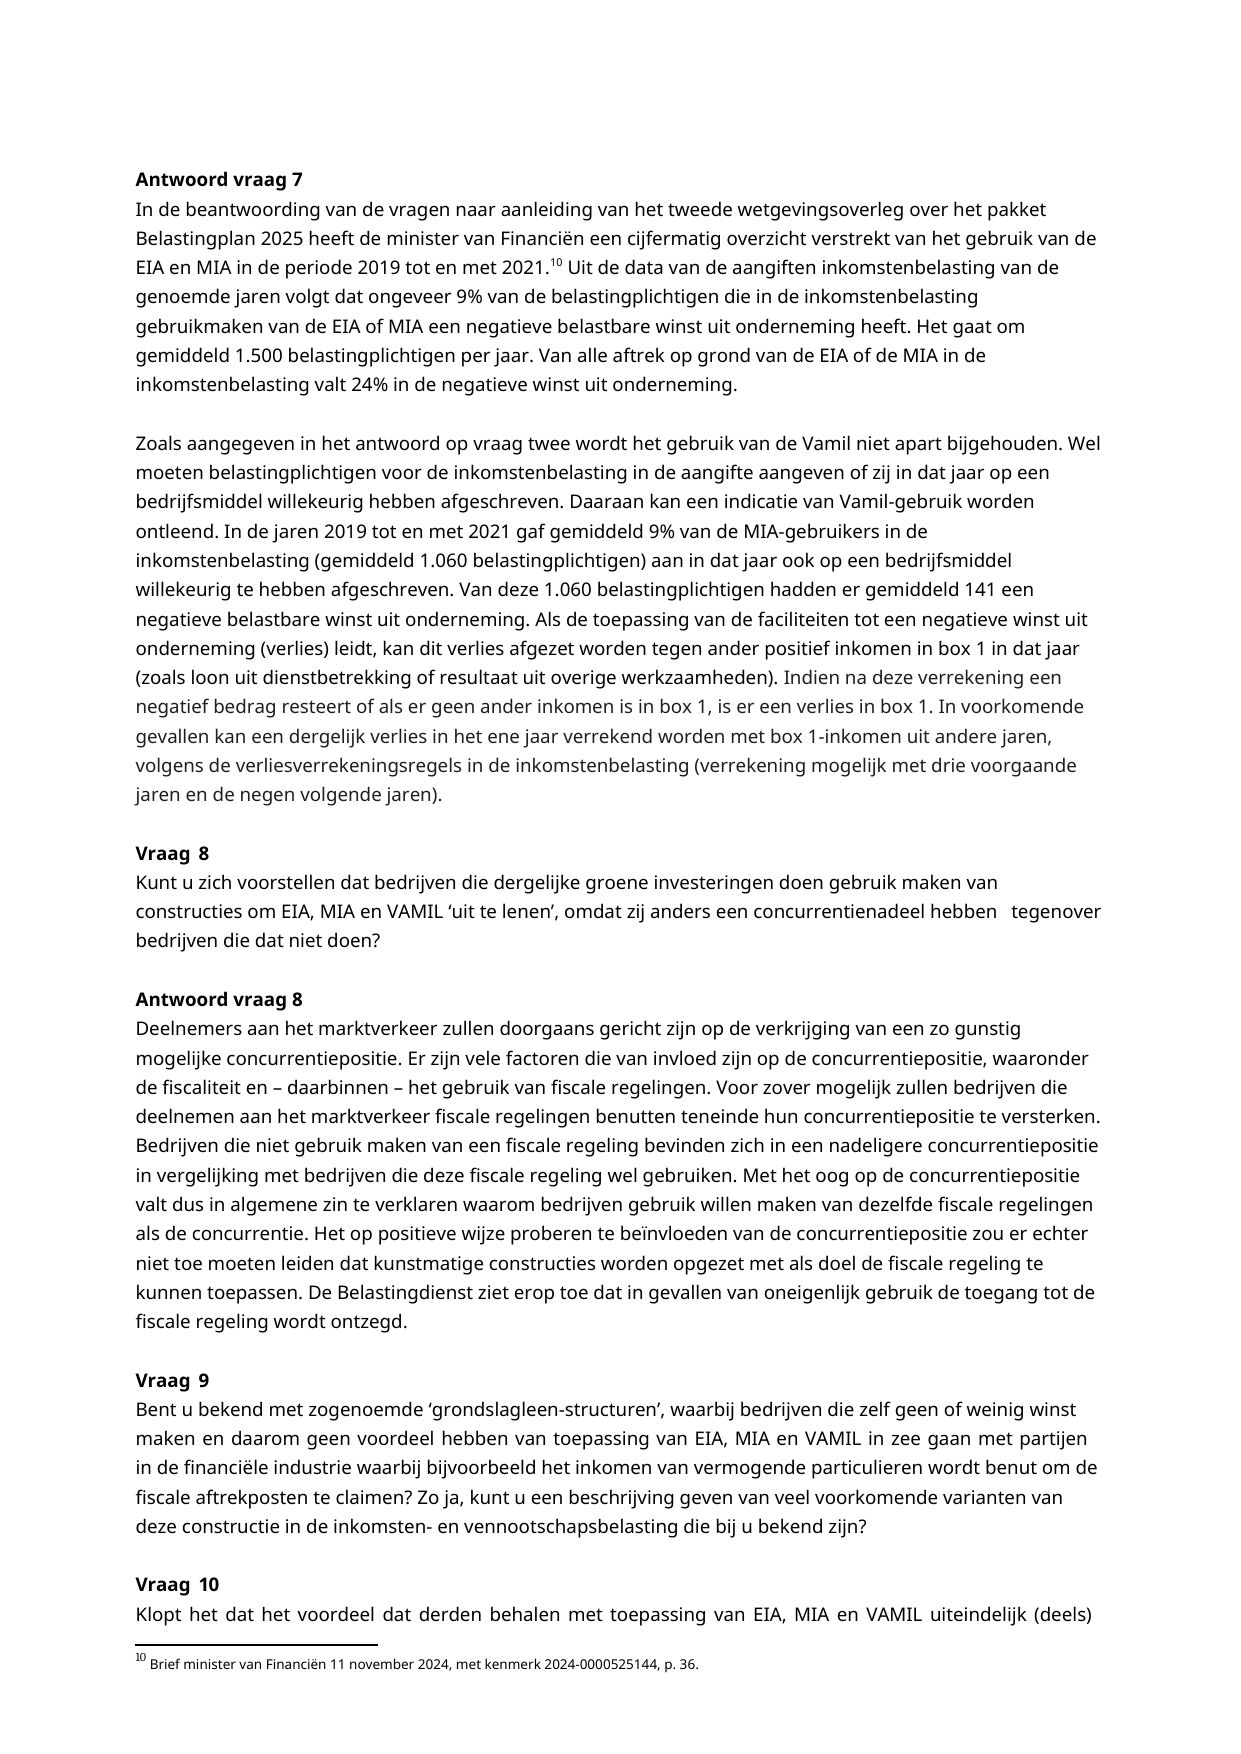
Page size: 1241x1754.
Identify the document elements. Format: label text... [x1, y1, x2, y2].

text Vraag 8 [135, 840, 1103, 866]
text Bent u bekend met zogenoemde ‘grondslagleen-structuren’, waarbij bedrijven die zelf geen of weinig winst maken en daarom geen voordeel hebben van toepassing van EIA, MIA en VAMIL in zee gaan met partijen in de financiële industrie waarbij bijvoorbeeld het inkomen van vermogende particulieren wordt benut om de fiscale aftrekposten te claimen? Zo ja, kunt u een beschrijving geven van veel voorkomende varianten van deze constructie in de inkomsten- en vennootschapsbelasting die bij u bekend zijn? [135, 1396, 1103, 1539]
text Vraag 9 [135, 1367, 1103, 1392]
text Vraag 10 [135, 1572, 1103, 1597]
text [135, 1601, 1103, 1627]
text Kunt u zich voorstellen dat bedrijven die dergelijke groene investeringen doen gebruik maken van constructies om EIA, MIA en VAMIL ‘uit te lenen’, omdat zij anders een concurrentienadeel hebben tegenover bedrijven die dat niet doen? [135, 869, 1103, 953]
text Deelnemers aan het marktverkeer zullen doorgaans gericht zijn op de verkrijging van een zo gunstig mogelijke concurrentiepositie. Er zijn vele factoren die van invloed zijn op de concurrentiepositie, waaronder de fiscaliteit en – daarbinnen – het gebruik van fiscale regelingen. Voor zover mogelijk zullen bedrijven die deelnemen aan het marktverkeer fiscale regelingen benutten teneinde hun concurrentiepositie te versterken. Bedrijven die niet gebruik maken van een fiscale regeling bevinden zich in een nadeligere concurrentiepositie in vergelijking met bedrijven die deze fiscale regeling wel gebruiken. Met het oog op de concurrentiepositie valt dus in algemene zin te verklaren waarom bedrijven gebruik willen maken van dezelfde fiscale regelingen als de concurrentie. Het op positieve wijze proberen te beïnvloeden van de concurrentiepositie zou er echter niet toe moeten leiden dat kunstmatige constructies worden opgezet met als doel de fiscale regeling te kunnen toepassen. De Belastingdienst ziet erop toe dat in gevallen van oneigenlijk gebruik de toegang tot de fiscale regeling wordt ontzegd. [135, 1016, 1103, 1334]
text Antwoord vraag 8 [135, 986, 1103, 1012]
text Antwoord vraag 7 [135, 167, 1103, 192]
text Zoals aangegeven in het antwoord op vraag twee wordt het gebruik van de Vamil niet apart bijgehouden. Wel moeten belastingplichtigen voor de inkomstenbelasting in de aangifte aangeven of zij in dat jaar op een bedrijfsmiddel willekeurig hebben afgeschreven. Daaraan kan een indicatie van Vamil-gebruik worden ontleend. In de jaren 2019 tot en met 2021 gaf gemiddeld 9% van de MIA-gebruikers in de inkomstenbelasting (gemiddeld 1.060 belastingplichtigen) aan in dat jaar ook op een bedrijfsmiddel willekeurig te hebben afgeschreven. Van deze 1.060 belastingplichtigen hadden er gemiddeld 141 een negatieve belastbare winst uit onderneming. Als de toepassing van de faciliteiten tot een negatieve winst uit onderneming (verlies) leidt, kan dit verlies afgezet worden tegen ander positief inkomen in box 1 in dat jaar (zoals loon uit dienstbetrekking of resultaat uit overige werkzaamheden). Indien na deze verrekening een negatief bedrag resteert of als er geen ander inkomen is in box 1, is er een verlies in box 1. In voorkomende gevallen kan een dergelijk verlies in het ene jaar verrekend worden met box 1-inkomen uit andere jaren, volgens de verliesverrekeningsregels in de inkomstenbelasting (verrekening mogelijk met drie voorgaande jaren en de negen volgende jaren). [135, 430, 1103, 807]
text In de beantwoording van de vragen naar aanleiding van het tweede wetgevingsoverleg over het pakket Belastingplan 2025 heeft de minister van Financiën een cijfermatig overzicht verstrekt van het gebruik van de EIA en MIA in de periode 2019 tot en met 2021. Uit de data van de aangiften inkomstenbelasting van de genoemde jaren volgt dat ongeveer 9% van de belastingplichtigen die in de inkomstenbelasting gebruikmaken van de EIA of MIA een negatieve belastbare winst uit onderneming heeft. Het gaat om gemiddeld 1.500 belastingplichtigen per jaar. Van alle aftrek op grond van de EIA of de MIA in de inkomstenbelasting valt 24% in de negatieve winst uit onderneming. [135, 196, 1103, 397]
